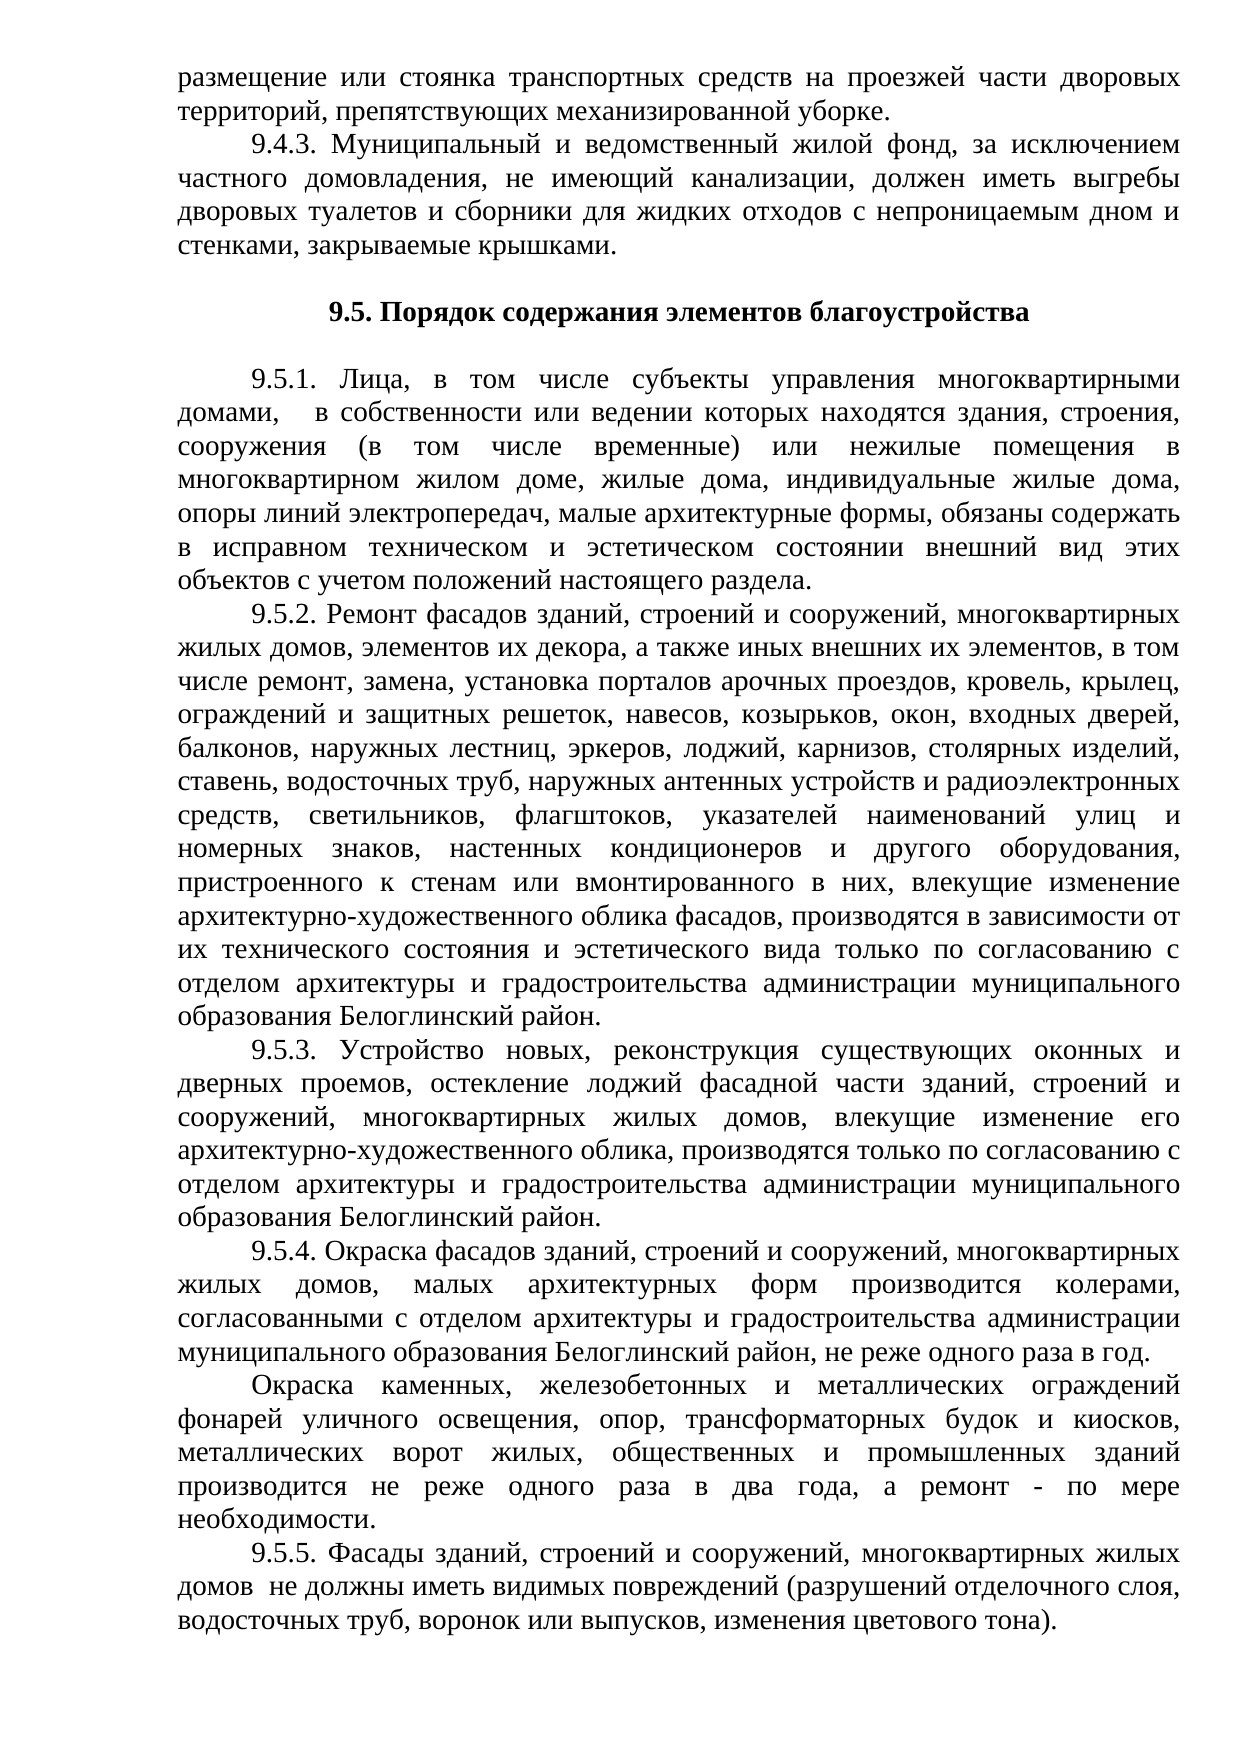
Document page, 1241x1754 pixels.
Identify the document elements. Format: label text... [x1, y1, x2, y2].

text 9.5.3. Устройство новых, реконструкция существующих оконных и дверных проемов, остекление лоджий фасадной части зданий, строений и сооружений, многоквартирных жилых домов, влекущие изменение его архитектурно-художественного облика, производятся только по согласованию с отделом архитектуры и градостроительства администрации муниципального образования Белоглинский район. [177, 1032, 1181, 1233]
text 9.5. Порядок содержания элементов благоустройства [177, 294, 1181, 327]
text 9.5.5. Фасады зданий, строений и сооружений, многоквартирных жилых домов не должны иметь видимых повреждений (разрушений отделочного слоя, водосточных труб, воронок или выпусков, изменения цветового тона). [177, 1535, 1181, 1636]
text 9.4.3. Муниципальный и ведомственный жилой фонд, за исключением частного домовладения, не имеющий канализации, должен иметь выгребы дворовых туалетов и сборники для жидких отходов с непроницаемым дном и стенками, закрываемые крышками. [177, 126, 1181, 260]
text 9.5.1. Лица, в том числе субъекты управления многоквартирными домами, в собственности или ведении которых находятся здания, строения, сооружения (в том числе временные) или нежилые помещения в многоквартирном жилом доме, жилые дома, индивидуальные жилые дома, опоры линий электропередач, малые архитектурные формы, обязаны содержать в исправном техническом и эстетическом состоянии внешний вид этих объектов с учетом положений настоящего раздела. [177, 361, 1181, 596]
text 9.5.4. Окраска фасадов зданий, строений и сооружений, многоквартирных жилых домов, малых архитектурных форм производится колерами, согласованными с отделом архитектуры и градостроительства администрации муниципального образования Белоглинский район, не реже одного раза в год. [177, 1233, 1181, 1367]
text 9.5.2. Ремонт фасадов зданий, строений и сооружений, многоквартирных жилых домов, элементов их декора, а также иных внешних их элементов, в том числе ремонт, замена, установка порталов арочных проездов, кровель, крылец, ограждений и защитных решеток, навесов, козырьков, окон, входных дверей, балконов, наружных лестниц, эркеров, лоджий, карнизов, столярных изделий, ставень, водосточных труб, наружных антенных устройств и радиоэлектронных средств, светильников, флагштоков, указателей наименований улиц и номерных знаков, настенных кондиционеров и другого оборудования, пристроенного к стенам или вмонтированного в них, влекущие изменение архитектурно-художественного облика фасадов, производятся в зависимости от их технического состояния и эстетического вида только по согласованию с отделом архитектуры и градостроительства администрации муниципального образования Белоглинский район. [177, 596, 1181, 1032]
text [177, 59, 1181, 126]
text Окраска каменных, железобетонных и металлических ограждений фонарей уличного освещения, опор, трансформаторных будок и киосков, металлических ворот жилых, общественных и промышленных зданий производится не реже одного раза в два года, а ремонт - по мере необходимости. [177, 1367, 1181, 1535]
